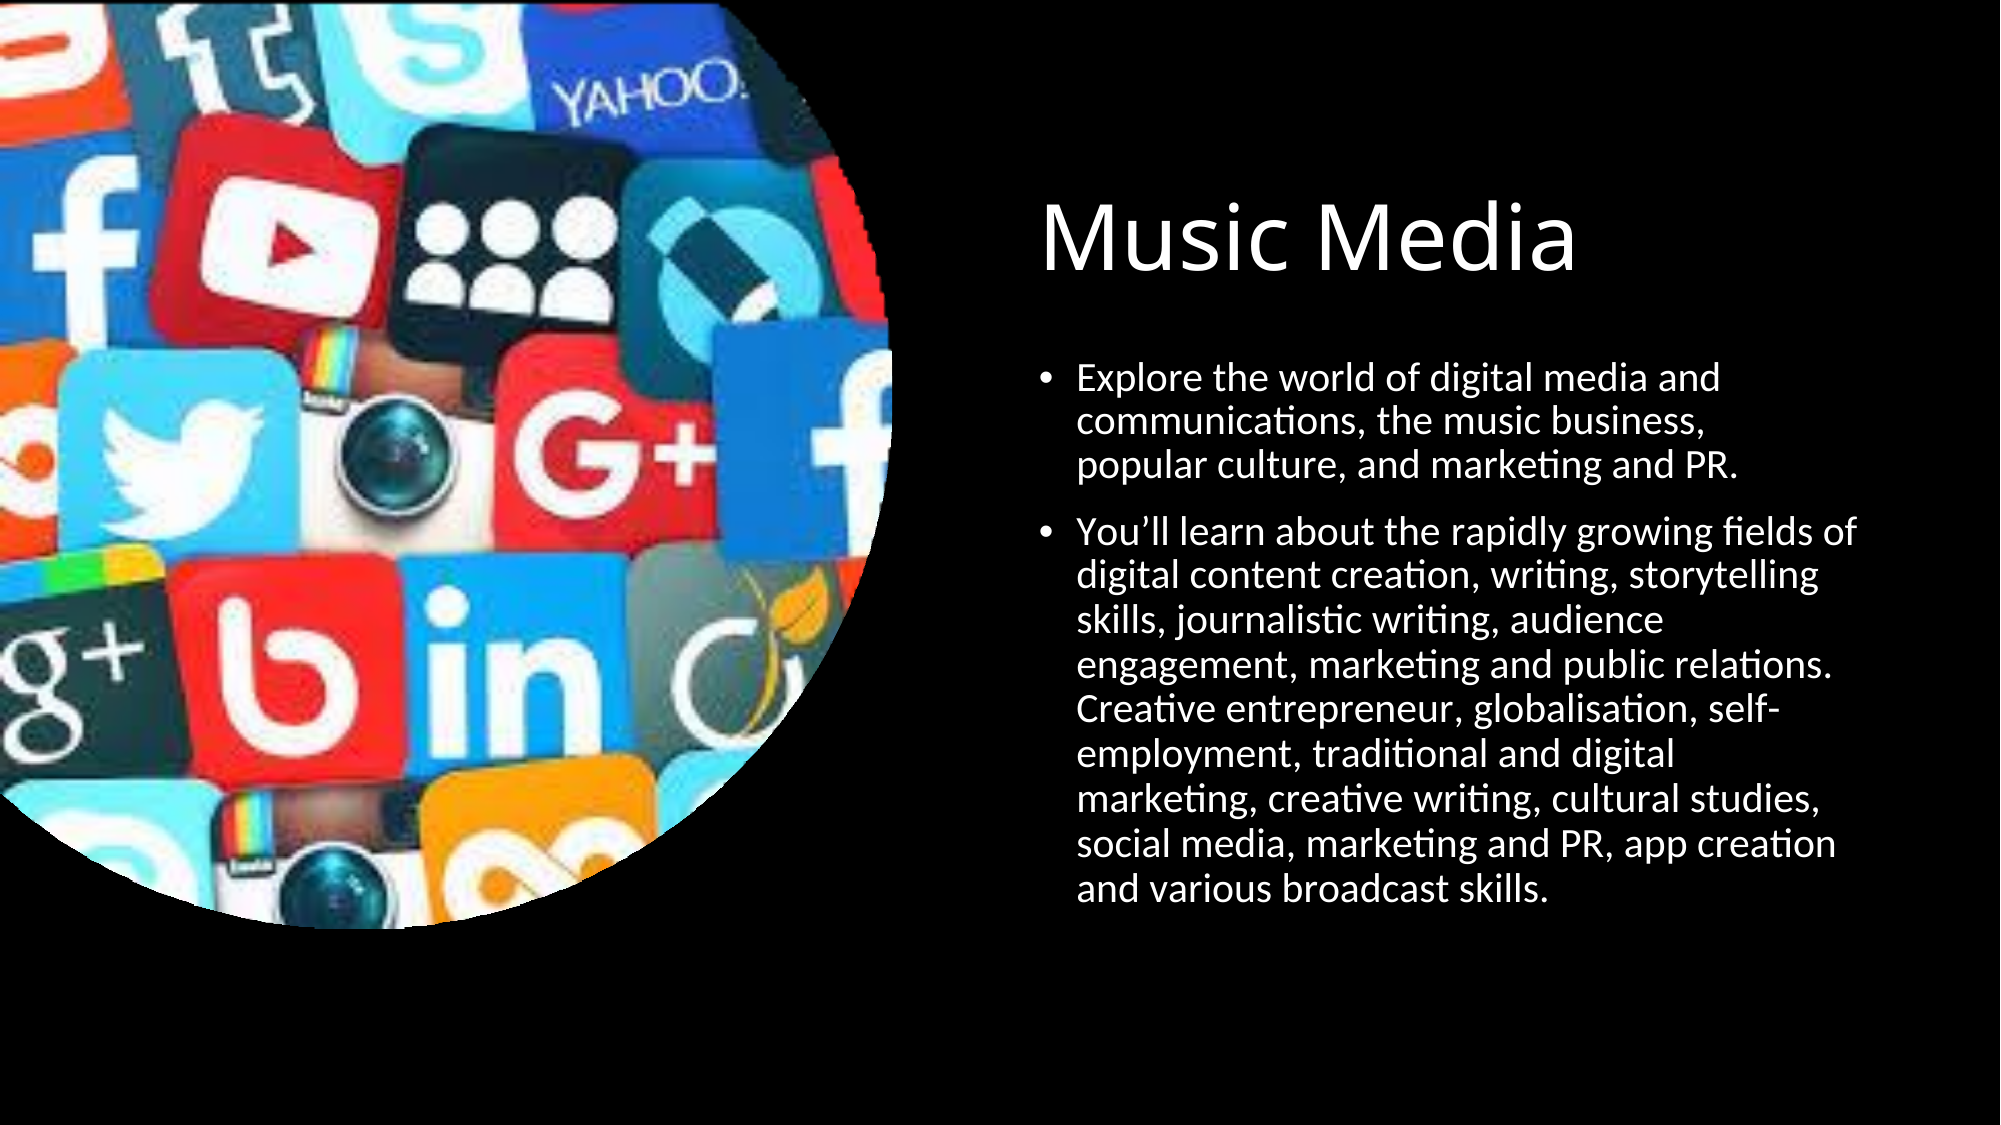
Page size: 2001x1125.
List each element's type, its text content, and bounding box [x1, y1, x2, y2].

picture [0, 0, 893, 929]
list You’ll learn about the rapidly growing fields of digital content creation, writing, storytelling skills, journalistic writing, audience engagement, marketing and public relations. Creative entrepreneur, globalisation, self- employment, traditional and digital marketing, creative writing, cultural studies, social media, marketing and PR, app creation and various broadcast skills. [1038, 509, 1867, 912]
subtitle Music Media [1038, 186, 1979, 291]
list Explore the world of digital media and communications, the music business, popular culture, and marketing and PR. [1038, 357, 1847, 489]
